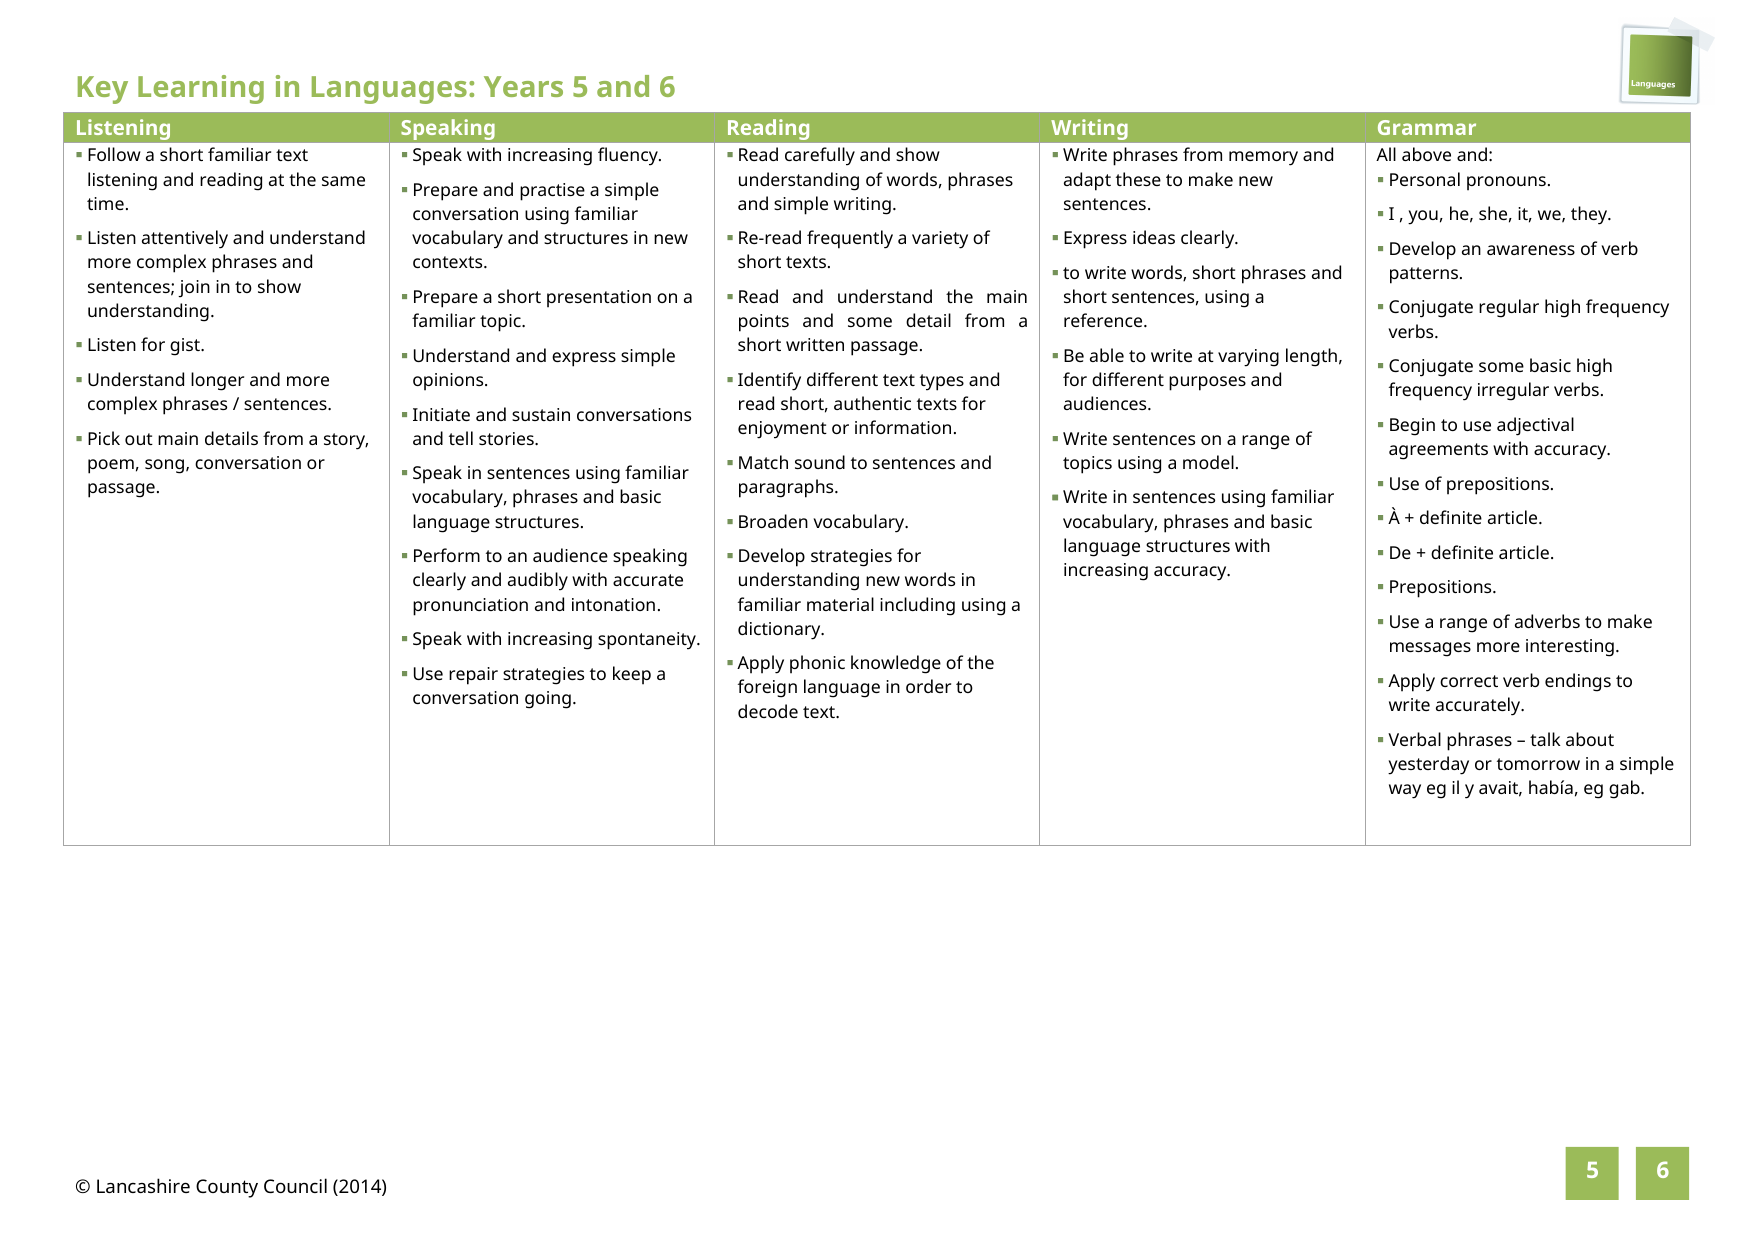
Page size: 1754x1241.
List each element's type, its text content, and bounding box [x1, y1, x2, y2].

table_cell Speak with increasing fluency. Prepare and practise a simple conversation using familiar vocabulary and structures in new contexts. Prepare a short presentation on a familiar topic. Understand and express simple opinions. Initiate and sustain conversations and tell stories. Speak in sentences using familiar vocabulary, phrases and basic language structures. Perform to an audience speaking clearly and audibly with accurate pronunciation and intonation. Speak with increasing spontaneity. Use repair strategies to keep a conversation going. [390, 143, 714, 844]
table_cell Write phrases from memory and adapt these to make new sentences. Express ideas clearly. to write words, short phrases and short sentences, using a reference. Be able to write at varying length, for different purposes and audiences. Write sentences on a range of topics using a model. Write in sentences using familiar vocabulary, phrases and basic language structures with increasing accuracy. [1040, 143, 1365, 844]
table_header Writing [1040, 113, 1365, 142]
table_header Listening [64, 113, 389, 142]
table_cell Read carefully and show understanding of words, phrases and simple writing. Re-read frequently a variety of short texts. Read and understand the main points and some detail from a short written passage. Identify different text types and read short, authentic texts for enjoyment or information. Match sound to sentences and paragraphs. Broaden vocabulary. Develop strategies for understanding new words in familiar material including using a dictionary. Apply phonic knowledge of the foreign language in order to decode text. [715, 143, 1039, 844]
table_header Grammar [1366, 113, 1690, 142]
table_cell All above and: Personal pronouns. I , you, he, she, it, we, they. Develop an awareness of verb patterns. Conjugate regular high frequency verbs. Conjugate some basic high frequency irregular verbs. Begin to use adjectival agreements with accuracy. Use of prepositions. À + definite article. De + definite article. Prepositions. Use a range of adverbs to make messages more interesting. Apply correct verb endings to write accurately. Verbal phrases – talk about yesterday or tomorrow in a simple way eg il y avait, había, eg gab. [1366, 143, 1690, 844]
table_cell Follow a short familiar text listening and reading at the same time. Listen attentively and understand more complex phrases and sentences; join in to show understanding. Listen for gist. Understand longer and more complex phrases / sentences. Pick out main details from a story, poem, song, conversation or passage. [64, 143, 389, 844]
table_header Reading [715, 113, 1039, 142]
picture [1618, 17, 1715, 105]
table_header Speaking [390, 113, 714, 142]
